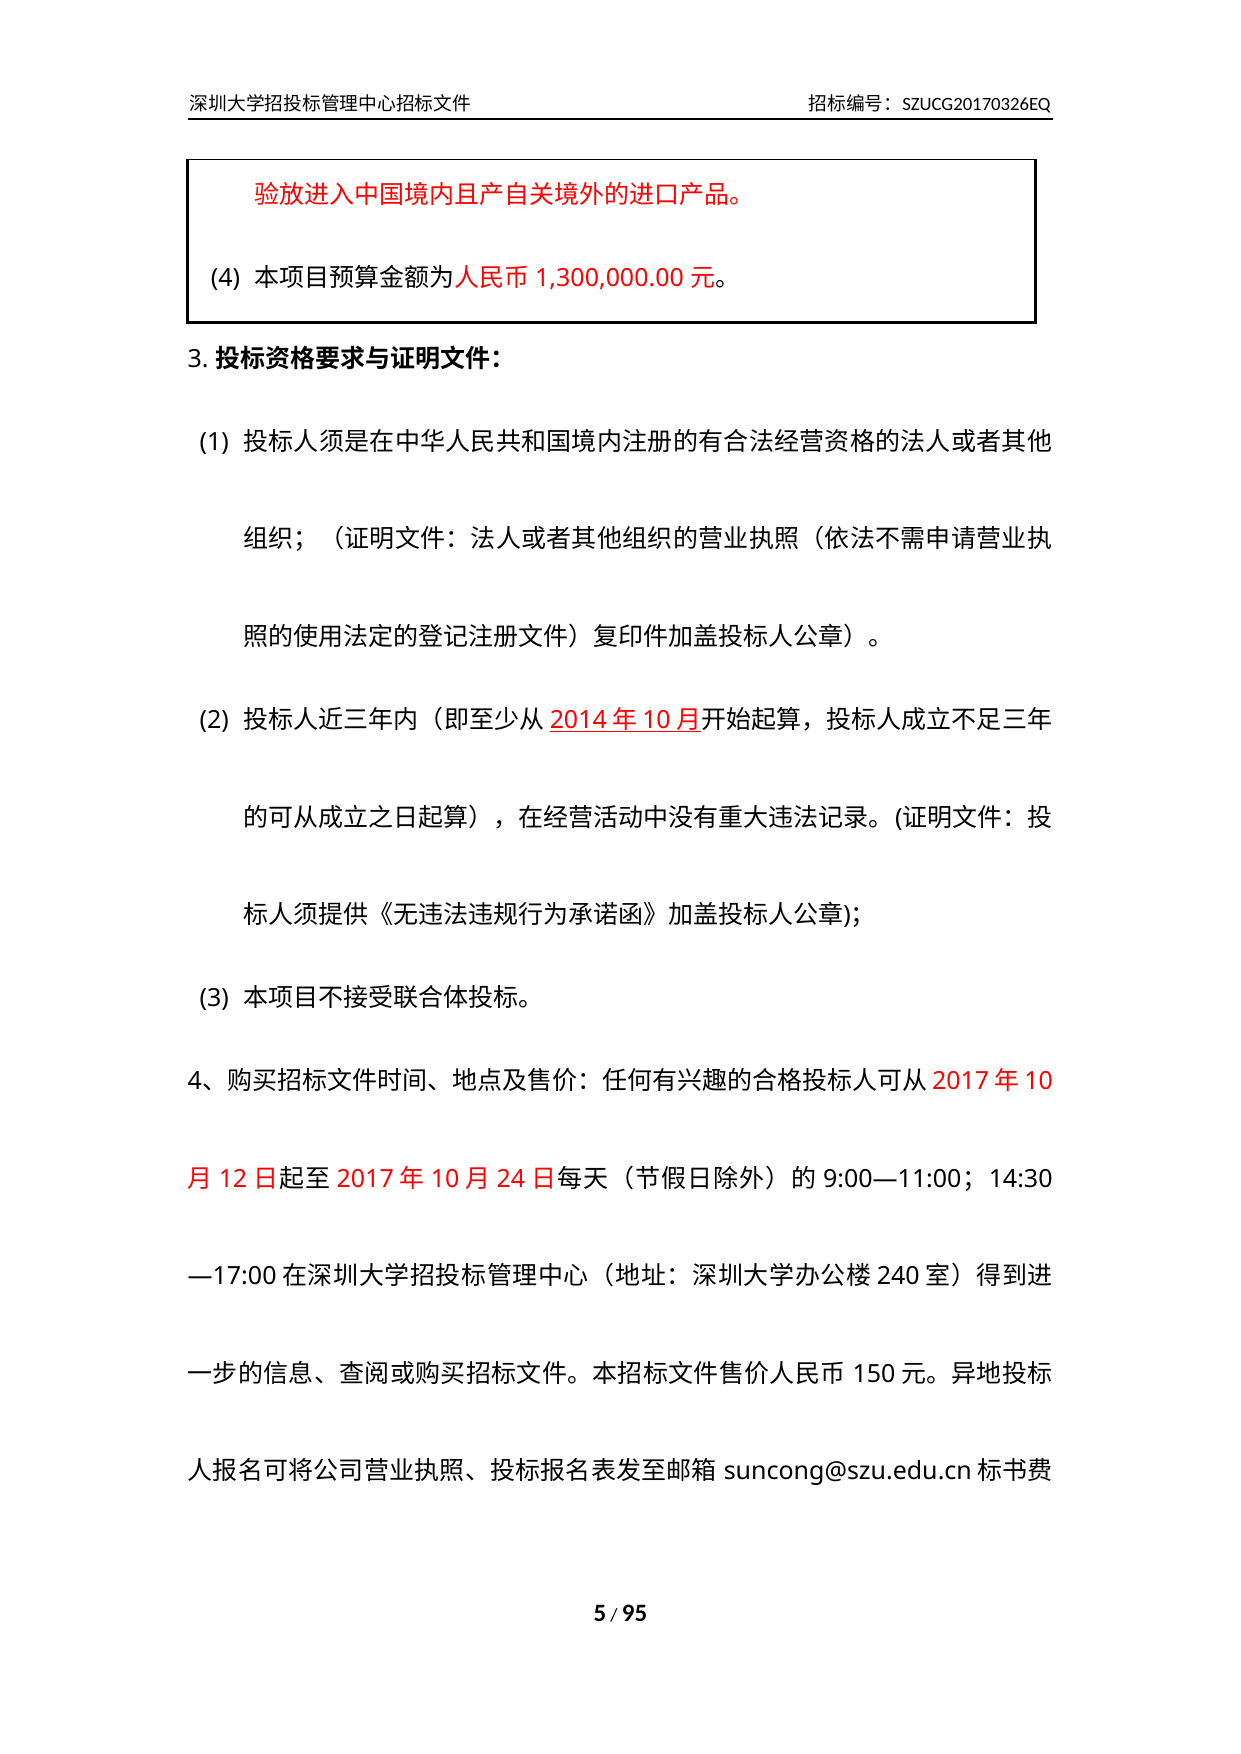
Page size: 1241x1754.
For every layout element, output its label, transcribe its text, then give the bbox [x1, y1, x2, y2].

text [187, 1046, 1053, 1501]
list 本项目不接受联合体投标。 [199, 963, 1053, 1028]
text 3. 投标资格要求与证明文件： [187, 324, 1053, 389]
list 投标人近三年内（即至少从2014年10月开始起算，投标人成立不足三年的可从成立之日起算），在经营活动中没有重大违法记录。(证明文件：投标人须提供《无违法违规行为承诺函》加盖投标人公章)； [199, 685, 1053, 945]
list 投标人须是在中华人民共和国境内注册的有合法经营资格的法人或者其他组织；（证明文件：法人或者其他组织的营业执照（依法不需申请营业执照的使用法定的登记注册文件）复印件加盖投标人公章）。 [199, 407, 1053, 667]
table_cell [189, 160, 1034, 321]
